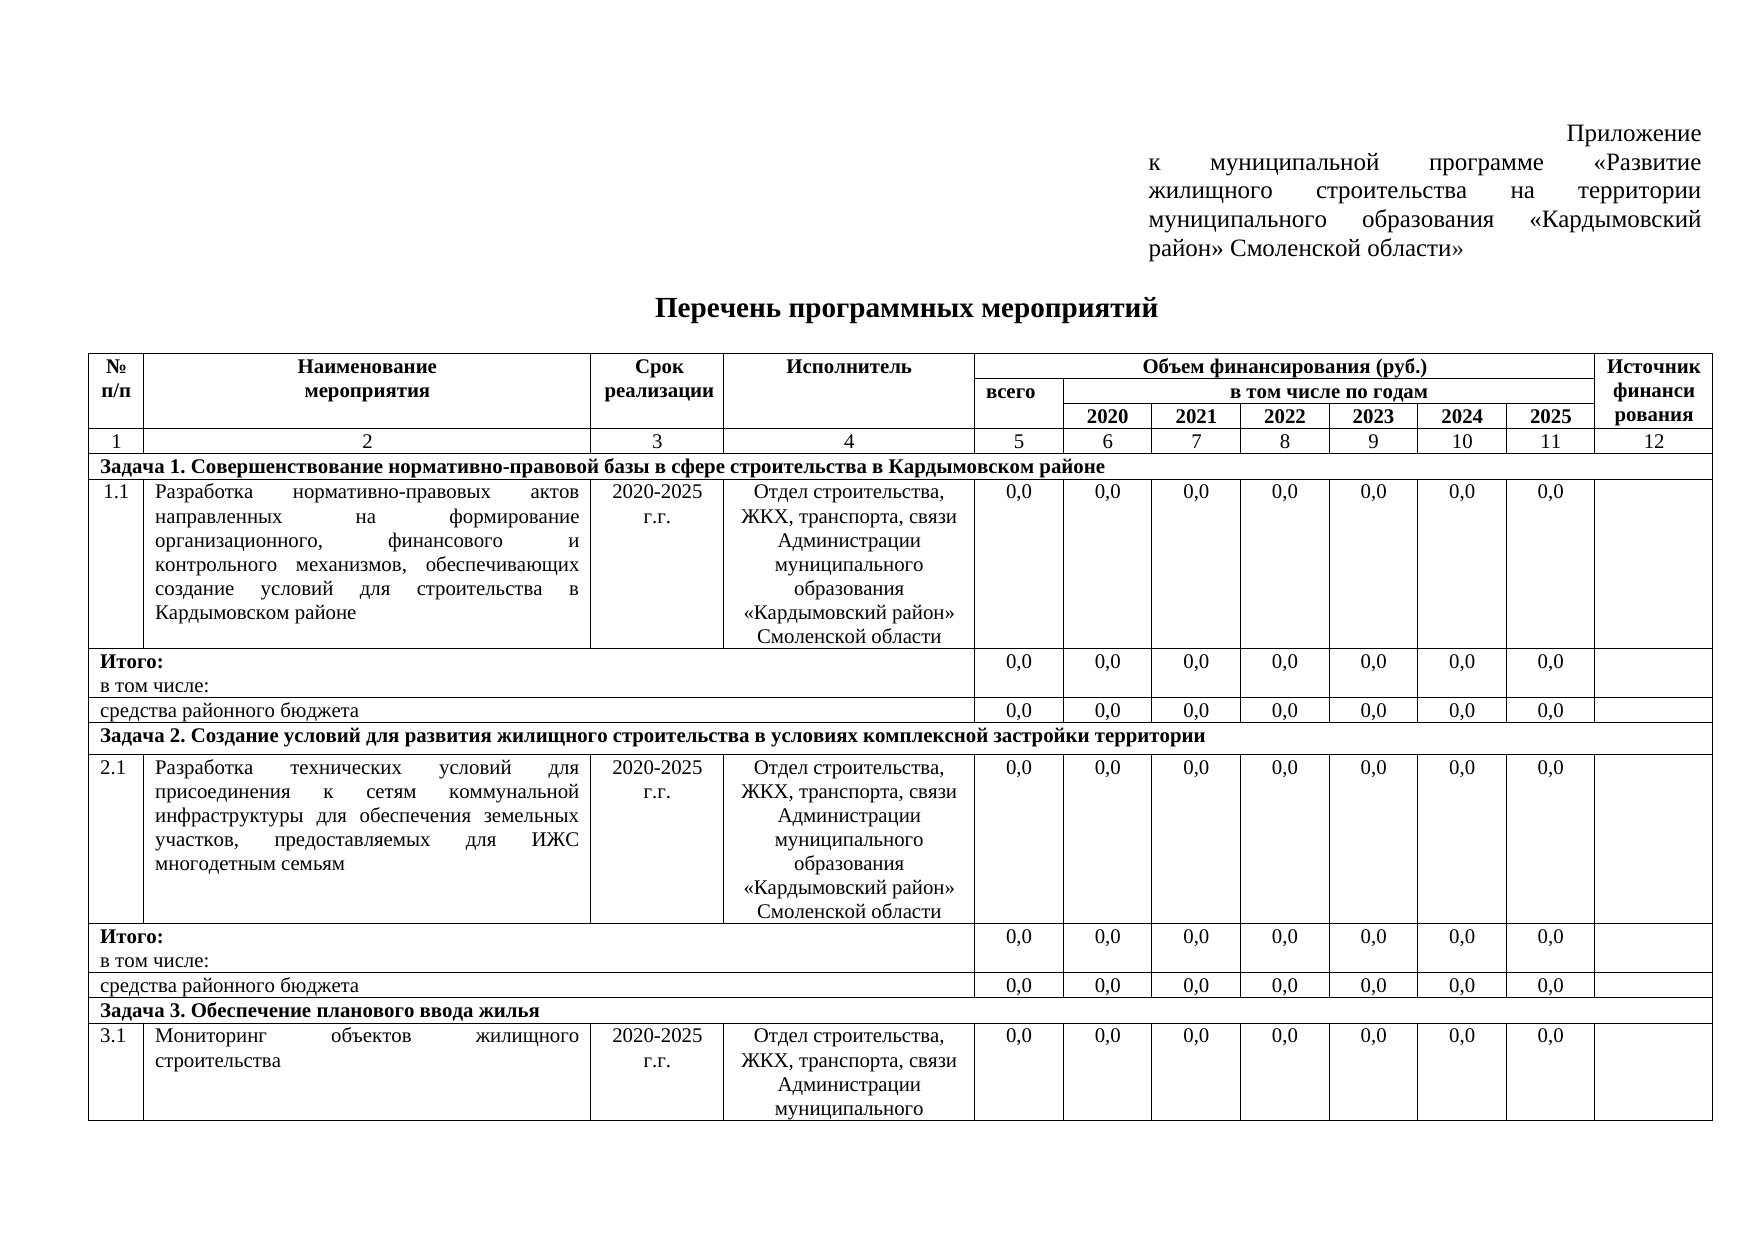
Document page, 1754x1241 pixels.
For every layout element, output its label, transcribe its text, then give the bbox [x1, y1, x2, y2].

table_cell 2025 [1507, 404, 1594, 428]
table_cell 0,0 [1152, 649, 1240, 697]
table_cell 0,0 [1507, 698, 1594, 722]
table_cell 2022 [1241, 404, 1329, 428]
table_header Объем финансирования (руб.) [975, 354, 1594, 378]
table_cell 0,0 [1064, 973, 1151, 997]
table_cell 0,0 [1418, 649, 1506, 697]
table_cell 2 [144, 429, 590, 453]
table_header Наименование мероприятия [144, 354, 590, 428]
table_cell 0,0 [1152, 480, 1240, 648]
table_cell 0,0 [1064, 480, 1151, 648]
table_cell 0,0 [975, 649, 1063, 697]
table_cell Разработка нормативно-правовых актов направленных на формирование организационного, финансового и контрольного механизмов, обеспечивающих создание условий для строительства в Кардымовском районе [144, 480, 590, 648]
table_cell 0,0 [1152, 973, 1240, 997]
table_cell 0,0 [1064, 924, 1151, 972]
table_cell 0,0 [975, 1024, 1063, 1120]
table_cell 0,0 [1418, 755, 1506, 923]
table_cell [724, 1024, 974, 1120]
table_cell Задача 1. Совершенствование нормативно-правовой базы в сфере строительства в Кардымовском районе [89, 454, 1712, 478]
table_cell [1595, 755, 1712, 923]
table_cell 0,0 [975, 755, 1063, 923]
table_cell 3.1 [89, 1024, 143, 1120]
table_cell Отдел строительства, ЖКХ, транспорта, связи Администрации муниципального образования «Кардымовский район» Смоленской области [724, 480, 974, 648]
table_cell 0,0 [1330, 755, 1417, 923]
table_cell 0,0 [1330, 1024, 1417, 1120]
table_cell 0,0 [1064, 755, 1151, 923]
table_cell 0,0 [1418, 973, 1506, 997]
table_cell 12 [1595, 429, 1712, 453]
table_cell 2020-2025 г.г. [591, 1024, 723, 1120]
table_cell средства районного бюджета [89, 973, 974, 997]
table_cell 0,0 [1241, 755, 1329, 923]
table_cell 0,0 [1330, 649, 1417, 697]
table_cell 2023 [1330, 404, 1417, 428]
table_cell [1595, 973, 1712, 997]
table_cell 2020-2025 г.г. [591, 755, 723, 923]
table_cell 0,0 [1241, 480, 1329, 648]
table_cell Итого: в том числе: [89, 649, 974, 697]
table_header Приложение к муниципальной программе «Развитие жилищного строительства на территории муниципального образования «Кардымовский район» Смоленской области» [1137, 118, 1713, 262]
table_cell 2024 [1418, 404, 1506, 428]
table_cell 11 [1507, 429, 1594, 453]
table_cell 3 [591, 429, 723, 453]
table_cell 5 [975, 429, 1063, 453]
table_cell 0,0 [1330, 698, 1417, 722]
table_header Срок реализации [591, 354, 723, 428]
table_cell Задача 3. Обеспечение планового ввода жилья [89, 998, 1712, 1022]
table_cell 0,0 [1241, 698, 1329, 722]
table_cell 2.1 [89, 755, 143, 923]
table_cell 0,0 [1152, 924, 1240, 972]
table_cell средства районного бюджета [89, 698, 974, 722]
table_cell 4 [724, 429, 974, 453]
table_cell 0,0 [975, 480, 1063, 648]
table_cell [1595, 480, 1712, 648]
table_cell 0,0 [1418, 1024, 1506, 1120]
table_cell Задача 2. Создание условий для развития жилищного строительства в условиях комплексной застройки территории [89, 723, 1712, 753]
table_cell 0,0 [1064, 1024, 1151, 1120]
table_cell 0,0 [1241, 973, 1329, 997]
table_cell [144, 1024, 590, 1120]
table_cell [1595, 698, 1712, 722]
table_cell 0,0 [1507, 1024, 1594, 1120]
table_cell Итого: в том числе: [89, 924, 974, 972]
table_cell 0,0 [1507, 755, 1594, 923]
table_cell 1.1 [89, 480, 143, 648]
table_header Исполнитель [724, 354, 974, 428]
table_cell 0,0 [975, 973, 1063, 997]
table_cell 0,0 [975, 698, 1063, 722]
table_cell 0,0 [1418, 480, 1506, 648]
table_cell 0,0 [1241, 1024, 1329, 1120]
table_cell Разработка технических условий для присоединения к сетям коммунальной инфраструктуры для обеспечения земельных участков, предоставляемых для ИЖС многодетным семьям [144, 755, 590, 923]
table_cell 8 [1241, 429, 1329, 453]
table_cell 2021 [1152, 404, 1240, 428]
table_cell 7 [1152, 429, 1240, 453]
table_cell 0,0 [1064, 698, 1151, 722]
table_cell 2020 [1064, 404, 1151, 428]
table_header Источник финанси рования [1595, 354, 1712, 428]
table_cell 10 [1418, 429, 1506, 453]
table_cell 0,0 [975, 924, 1063, 972]
table_cell 9 [1330, 429, 1417, 453]
table_cell 6 [1064, 429, 1151, 453]
table_cell 0,0 [1507, 924, 1594, 972]
table_cell 0,0 [1507, 480, 1594, 648]
table_cell 0,0 [1064, 649, 1151, 697]
table_cell 0,0 [1152, 1024, 1240, 1120]
table_cell 0,0 [1330, 480, 1417, 648]
table_cell 0,0 [1507, 973, 1594, 997]
table_cell 0,0 [1330, 924, 1417, 972]
table_cell 0,0 [1241, 924, 1329, 972]
table_cell 2020-2025 г.г. [591, 480, 723, 648]
table_header № п/п [89, 354, 143, 428]
table_cell 0,0 [1152, 698, 1240, 722]
table_cell всего [975, 379, 1063, 428]
table_cell Отдел строительства, ЖКХ, транспорта, связи Администрации муниципального образования «Кардымовский район» Смоленской области [724, 755, 974, 923]
table_cell 0,0 [1330, 973, 1417, 997]
table_cell 0,0 [1152, 755, 1240, 923]
table_cell 0,0 [1418, 698, 1506, 722]
table_cell 0,0 [1418, 924, 1506, 972]
table_cell [1595, 1024, 1712, 1120]
text Перечень программных мероприятий [118, 291, 1695, 324]
table_cell в том числе по годам [1064, 379, 1594, 403]
table_cell 0,0 [1507, 649, 1594, 697]
table_cell 0,0 [1241, 649, 1329, 697]
table_cell 1 [89, 429, 143, 453]
table_cell [1595, 649, 1712, 697]
table_cell [1595, 924, 1712, 972]
